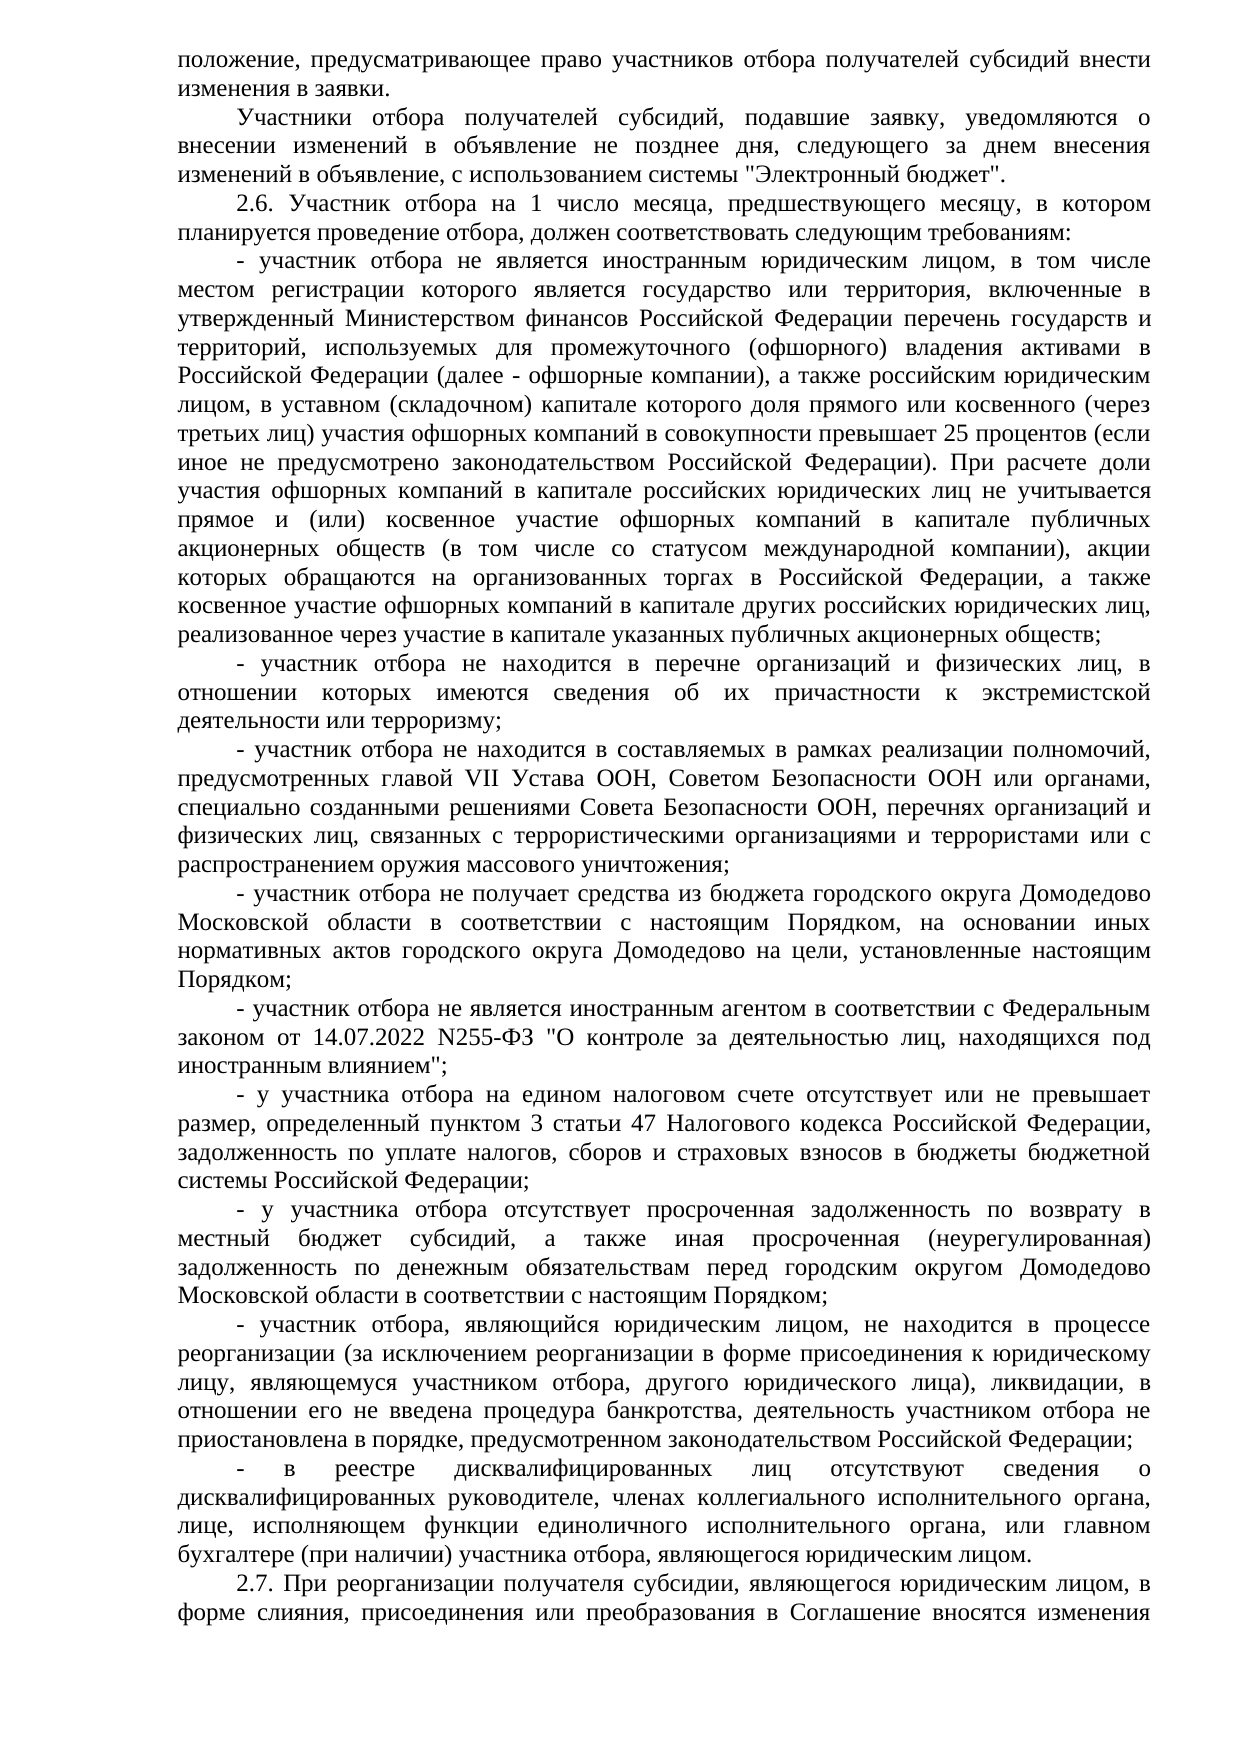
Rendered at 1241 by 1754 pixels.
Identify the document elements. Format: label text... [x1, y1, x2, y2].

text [177, 44, 1152, 102]
text - участник отбора, являющийся юридическим лицом, не находится в процессе реорганизации (за исключением реорганизации в форме присоединения к юридическому лицу, являющемуся участником отбора, другого юридического лица), ликвидации, в отношении его не введена процедура банкротства, деятельность участником отбора не приостановлена в порядке, предусмотренном законодательством Российской Федерации; [177, 1309, 1152, 1453]
text - у участника отбора на едином налоговом счете отсутствует или не превышает размер, определенный пунктом 3 статьи 47 Налогового кодекса Российской Федерации, задолженность по уплате налогов, сборов и страховых взносов в бюджеты бюджетной системы Российской Федерации; [177, 1079, 1152, 1194]
text Участники отбора получателей субсидий, подавшие заявку, уведомляются о внесении изменений в объявление не позднее дня, следующего за днем внесения изменений в объявление, с использованием системы "Электронный бюджет". [177, 102, 1152, 188]
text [177, 1568, 1152, 1626]
text - в реестре дисквалифицированных лиц отсутствуют сведения о дисквалифицированных руководителе, членах коллегиального исполнительного органа, лице, исполняющем функции единоличного исполнительного органа, или главном бухгалтере (при наличии) участника отбора, являющегося юридическим лицом. [177, 1453, 1152, 1568]
text - участник отбора не является иностранным агентом в соответствии с Федеральным законом от 14.07.2022 N255-ФЗ "О контроле за деятельностью лиц, находящихся под иностранным влиянием"; [177, 993, 1152, 1079]
text - у участника отбора отсутствует просроченная задолженность по возврату в местный бюджет субсидий, а также иная просроченная (неурегулированная) задолженность по денежным обязательствам перед городским округом Домодедово Московской области в соответствии с настоящим Порядком; [177, 1194, 1152, 1309]
text - участник отбора не является иностранным юридическим лицом, в том числе местом регистрации которого является государство или территория, включенные в утвержденный Министерством финансов Российской Федерации перечень государств и территорий, используемых для промежуточного (офшорного) владения активами в Российской Федерации (далее - офшорные компании), а также российским юридическим лицом, в уставном (складочном) капитале которого доля прямого или косвенного (через третьих лиц) участия офшорных компаний в совокупности превышает 25 процентов (если иное не предусмотрено законодательством Российской Федерации). При расчете доли участия офшорных компаний в капитале российских юридических лиц не учитывается прямое и (или) косвенное участие офшорных компаний в капитале публичных акционерных обществ (в том числе со статусом международной компании), акции которых обращаются на организованных торгах в Российской Федерации, а также косвенное участие офшорных компаний в капитале других российских юридических лиц, реализованное через участие в капитале указанных публичных акционерных обществ; [177, 246, 1152, 648]
text - участник отбора не находится в перечне организаций и физических лиц, в отношении которых имеются сведения об их причастности к экстремистской деятельности или терроризму; [177, 648, 1152, 734]
text - участник отбора не находится в составляемых в рамках реализации полномочий, предусмотренных главой VII Устава ООН, Советом Безопасности ООН или органами, специально созданными решениями Совета Безопасности ООН, перечнях организаций и физических лиц, связанных с террористическими организациями и террористами или с распространением оружия массового уничтожения; [177, 734, 1152, 878]
text - участник отбора не получает средства из бюджета городского округа Домодедово Московской области в соответствии с настоящим Порядком, на основании иных нормативных актов городского округа Домодедово на цели, установленные настоящим Порядком; [177, 878, 1152, 993]
text 2.6. Участник отбора на 1 число месяца, предшествующего месяцу, в котором планируется проведение отбора, должен соответствовать следующим требованиям: [177, 188, 1152, 246]
